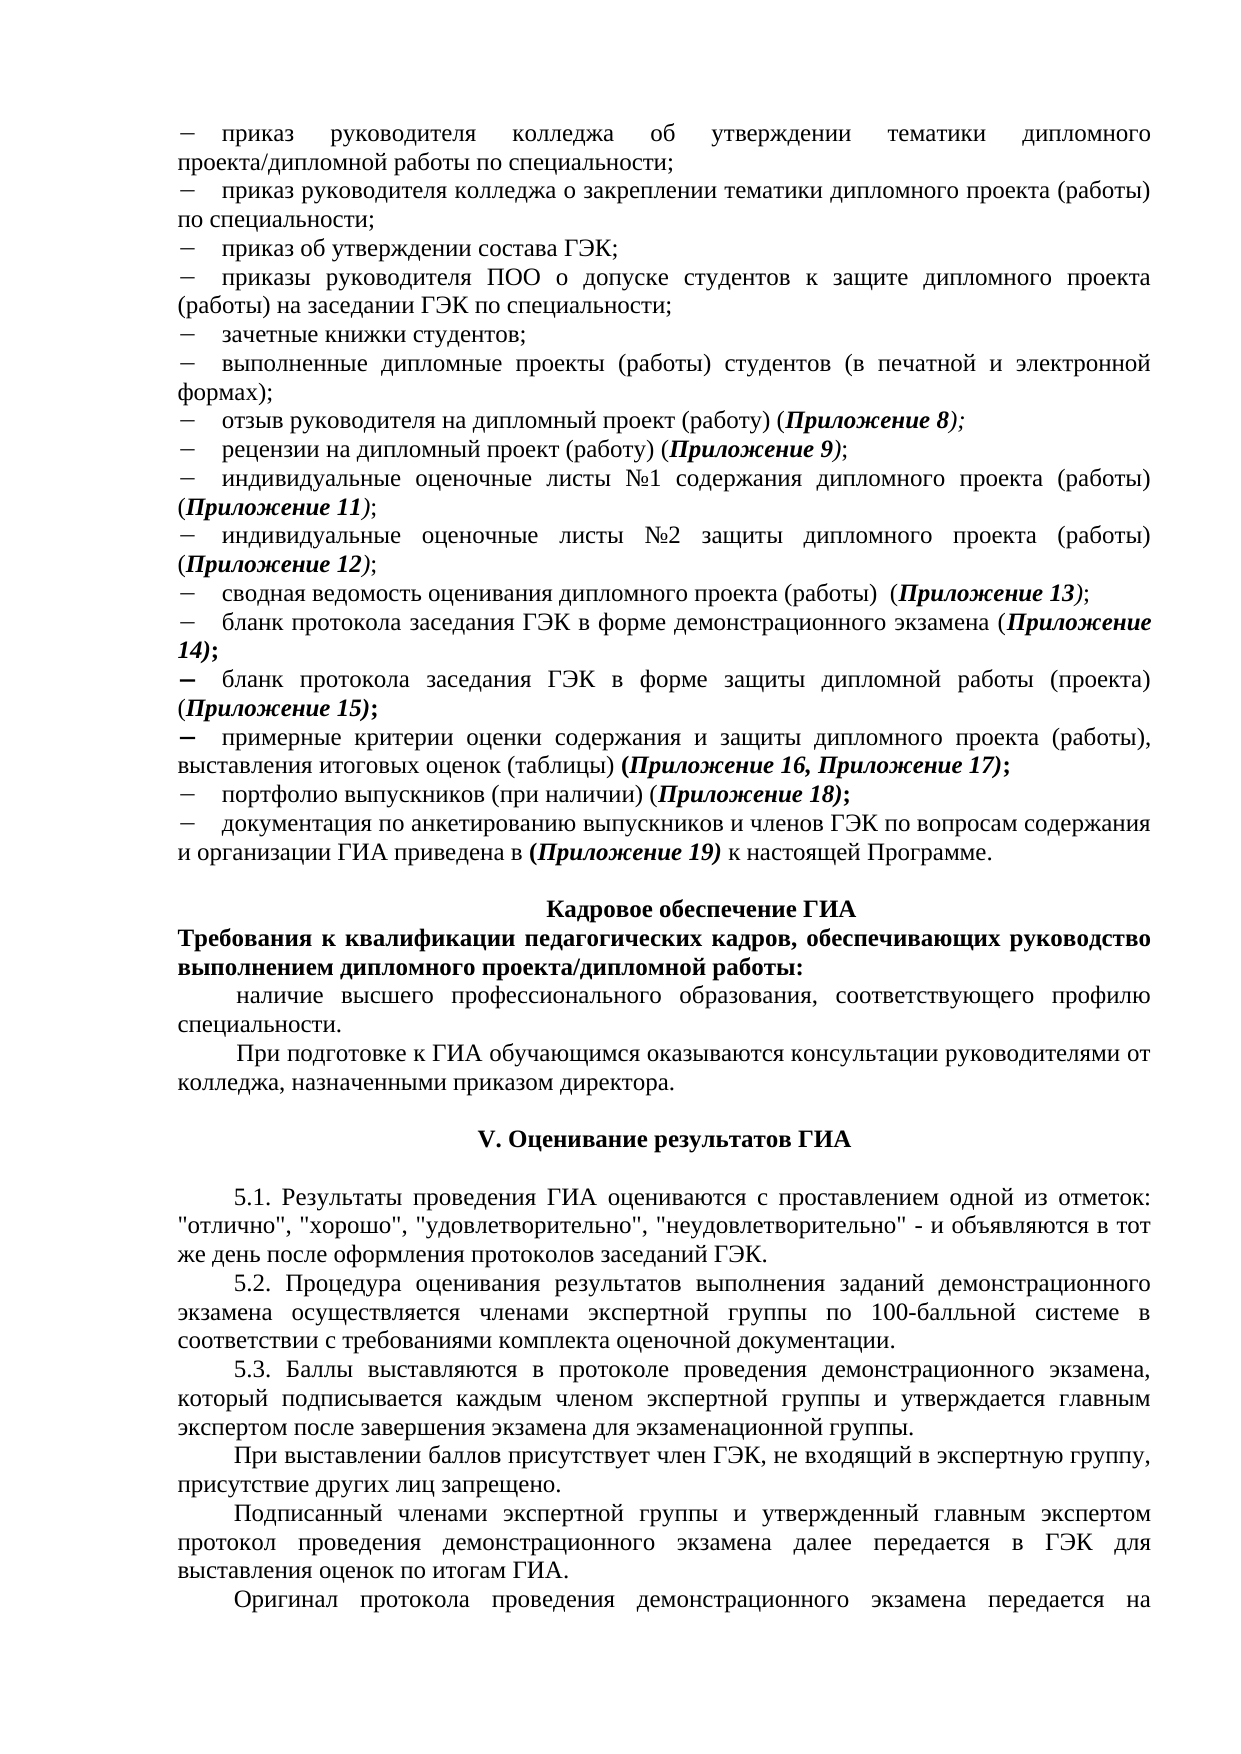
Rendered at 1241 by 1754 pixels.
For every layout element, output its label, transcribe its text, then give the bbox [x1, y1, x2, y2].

text наличие высшего профессионального образования, соответствующего профилю специальности. [177, 981, 1152, 1038]
list документация по анкетированию выпускников и членов ГЭК по вопросам содержания и организации ГИА приведена в (Приложение 19) к настоящей Программе. [177, 808, 1152, 866]
text 5.3. Баллы выставляются в протоколе проведения демонстрационного экзамена, который подписывается каждым членом экспертной группы и утверждается главным экспертом после завершения экзамена для экзаменационной группы. [177, 1354, 1152, 1441]
list примерные критерии оценки содержания и защиты дипломного проекта (работы), выставления итоговых оценок (таблицы) (Приложение 16, Приложение 17); [177, 722, 1152, 779]
text Подписанный членами экспертной группы и утвержденный главным экспертом протокол проведения демонстрационного экзамена далее передается в ГЭК для выставления оценок по итогам ГИА. [177, 1498, 1152, 1584]
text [177, 1584, 1152, 1613]
list сводная ведомость оценивания дипломного проекта (работы) (Приложение 13); [177, 578, 1152, 607]
text При подготовке к ГИА обучающимся оказываются консультации руководителями от колледжа, назначенными приказом директора. [177, 1038, 1152, 1096]
title V. Оценивание результатов ГИА [177, 1124, 1152, 1153]
list приказ руководителя колледжа о закреплении тематики дипломного проекта (работы) по специальности; [177, 176, 1152, 233]
list приказ руководителя колледжа об утверждении тематики дипломного проекта/дипломной работы по специальности; [177, 118, 1152, 176]
list рецензии на дипломный проект (работу) (Приложение 9); [177, 434, 1152, 463]
text Кадровое обеспечение ГИА [177, 894, 1152, 923]
list индивидуальные оценочные листы №1 содержания дипломного проекта (работы) (Приложение 11); [177, 463, 1152, 521]
list бланк протокола заседания ГЭК в форме защиты дипломной работы (проекта) (Приложение 15); [177, 664, 1152, 722]
text 5.2. Процедура оценивания результатов выполнения заданий демонстрационного экзамена осуществляется членами экспертной группы по 100-балльной системе в соответствии с требованиями комплекта оценочной документации. [177, 1268, 1152, 1354]
list отзыв руководителя на дипломный проект (работу) (Приложение 8); [177, 406, 1152, 434]
list портфолио выпускников (при наличии) (Приложение 18); [177, 779, 1152, 808]
list приказ об утверждении состава ГЭК; [177, 233, 1152, 262]
list зачетные книжки студентов; [177, 319, 1152, 348]
text При выставлении баллов присутствует член ГЭК, не входящий в экспертную группу, присутствие других лиц запрещено. [177, 1441, 1152, 1498]
text 5.1. Результаты проведения ГИА оцениваются с проставлением одной из отметок: "отлично", "хорошо", "удовлетворительно", "неудовлетворительно" - и объявляются в тот же день после оформления протоколов заседаний ГЭК. [177, 1182, 1152, 1268]
list бланк протокола заседания ГЭК в форме демонстрационного экзамена (Приложение 14); [177, 607, 1152, 664]
text Требования к квалификации педагогических кадров, обеспечивающих руководство выполнением дипломного проекта/дипломной работы: [177, 923, 1152, 981]
list приказы руководителя ПОО о допуске студентов к защите дипломного проекта (работы) на заседании ГЭК по специальности; [177, 262, 1152, 319]
list индивидуальные оценочные листы №2 защиты дипломного проекта (работы) (Приложение 12); [177, 521, 1152, 578]
list выполненные дипломные проекты (работы) студентов (в печатной и электронной формах); [177, 348, 1152, 406]
